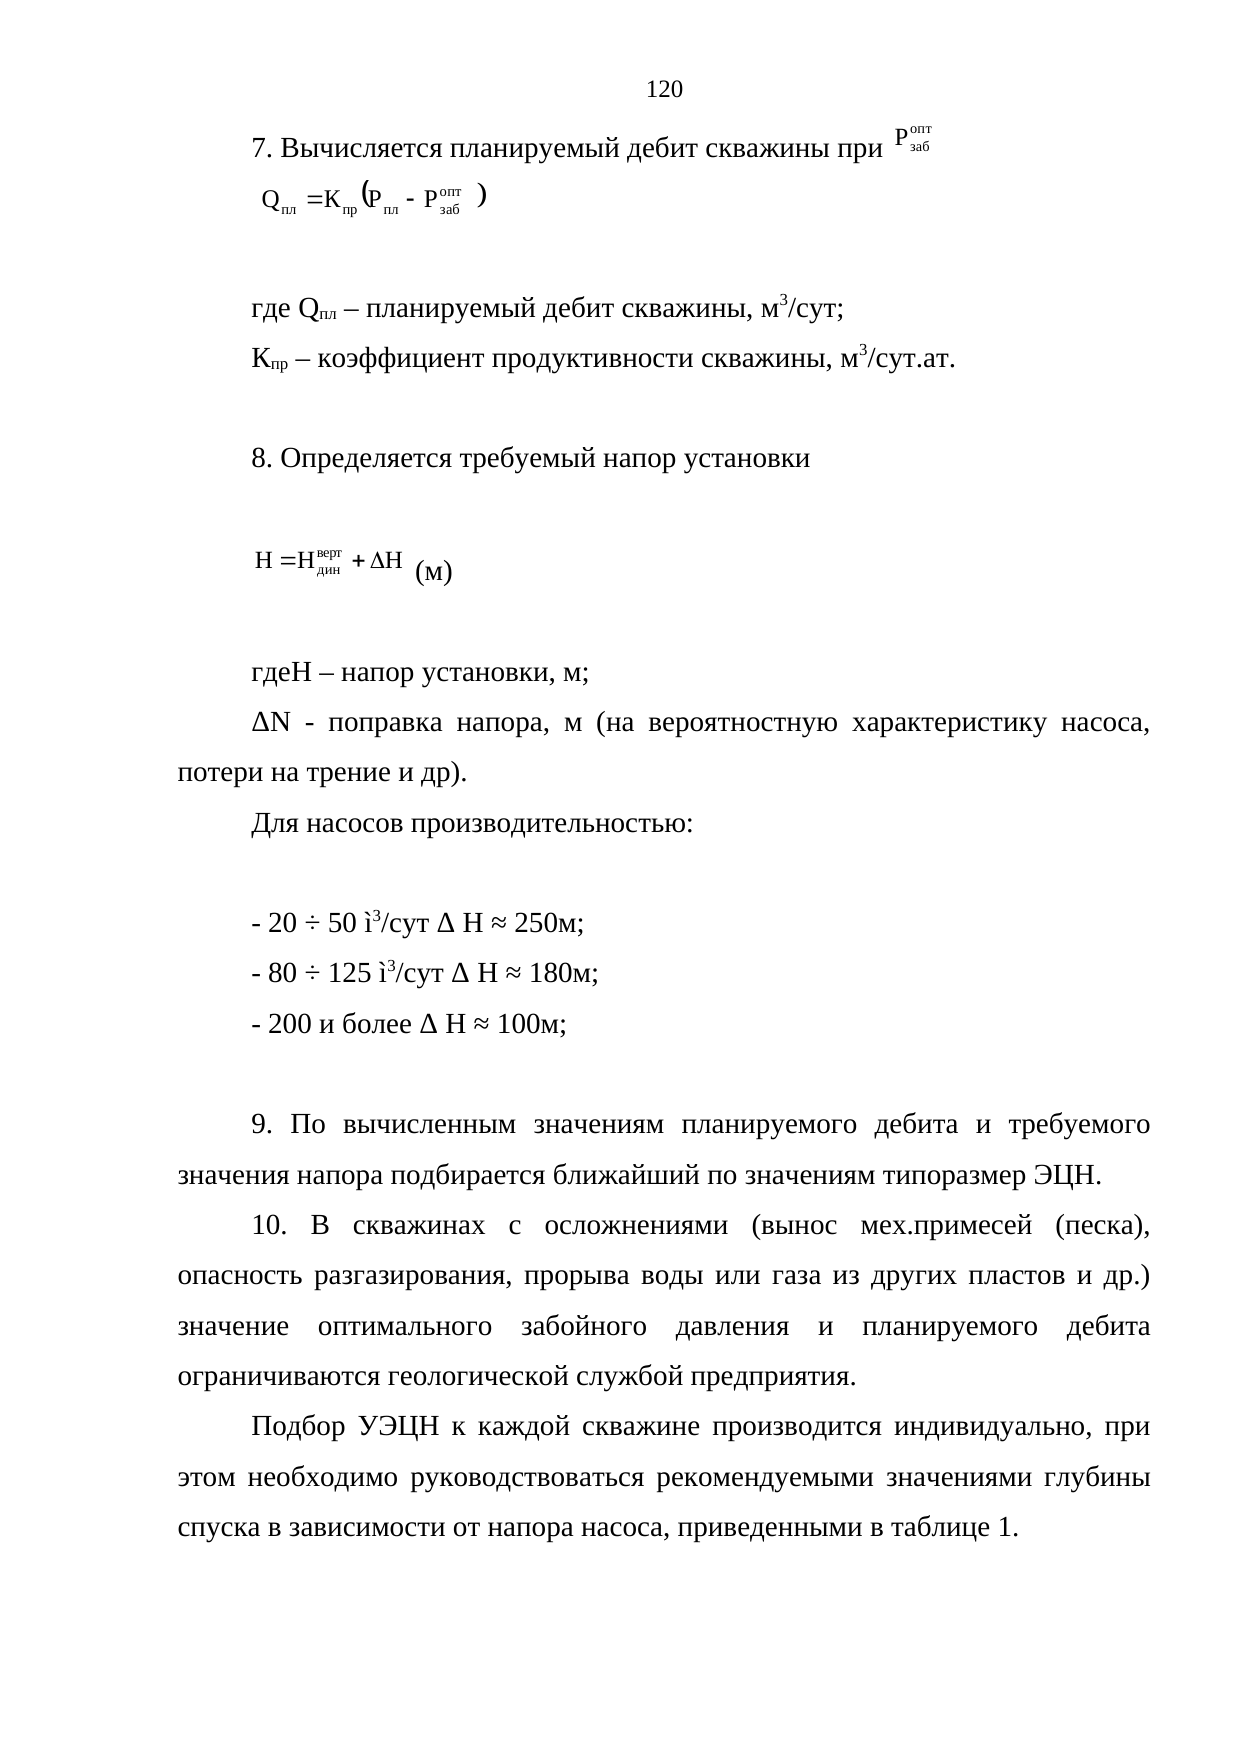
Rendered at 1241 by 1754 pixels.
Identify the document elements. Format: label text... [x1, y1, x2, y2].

text ΔΝ - поправка напора, м (на вероятностную характеристику насоса, потери на трение и др). [177, 704, 1152, 788]
text Для насосов производительностью: [177, 805, 1152, 838]
text 8. Определяется требуемый напор установки [177, 441, 1152, 474]
text 10. В скважинах с осложнениями (вынос мех.примесей (песка), опасность разгазирования, прорыва воды или газа из других пластов и др.) значение оптимального забойного давления и планируемого дебита ограничиваются геологической службой предприятия. [177, 1207, 1152, 1392]
text - 80 ÷ 125 ì3/сут Δ Н ≈ 180м; [177, 956, 1152, 989]
text Подбор УЭЦН к каждой скважине производится индивидуально, при этом необходимо руководствоваться рекомендуемыми значениями глубины спуска в зависимости от напора насоса, приведенными в таблице 1. [177, 1408, 1152, 1543]
text 9. По вычисленным значениям планируемого дебита и требуемого значения напора подбирается ближайший по значениям типоразмер ЭЦН. [177, 1107, 1152, 1190]
text (м) [177, 541, 1152, 587]
text - 200 и более Δ Н ≈ 100м; [177, 1006, 1152, 1039]
text - 20 ÷ 50 ì3/сут Δ Н ≈ 250м; [177, 905, 1152, 939]
text Кпр – коэффициент продуктивности скважины, м3/сут.ат. [177, 340, 1152, 373]
text гдеН – напор установки, м; [177, 654, 1152, 687]
text 7. Вычисляется планируемый дебит скважины при [177, 118, 1152, 163]
text где Qпл – планируемый дебит скважины, м3/сут; [177, 290, 1152, 323]
